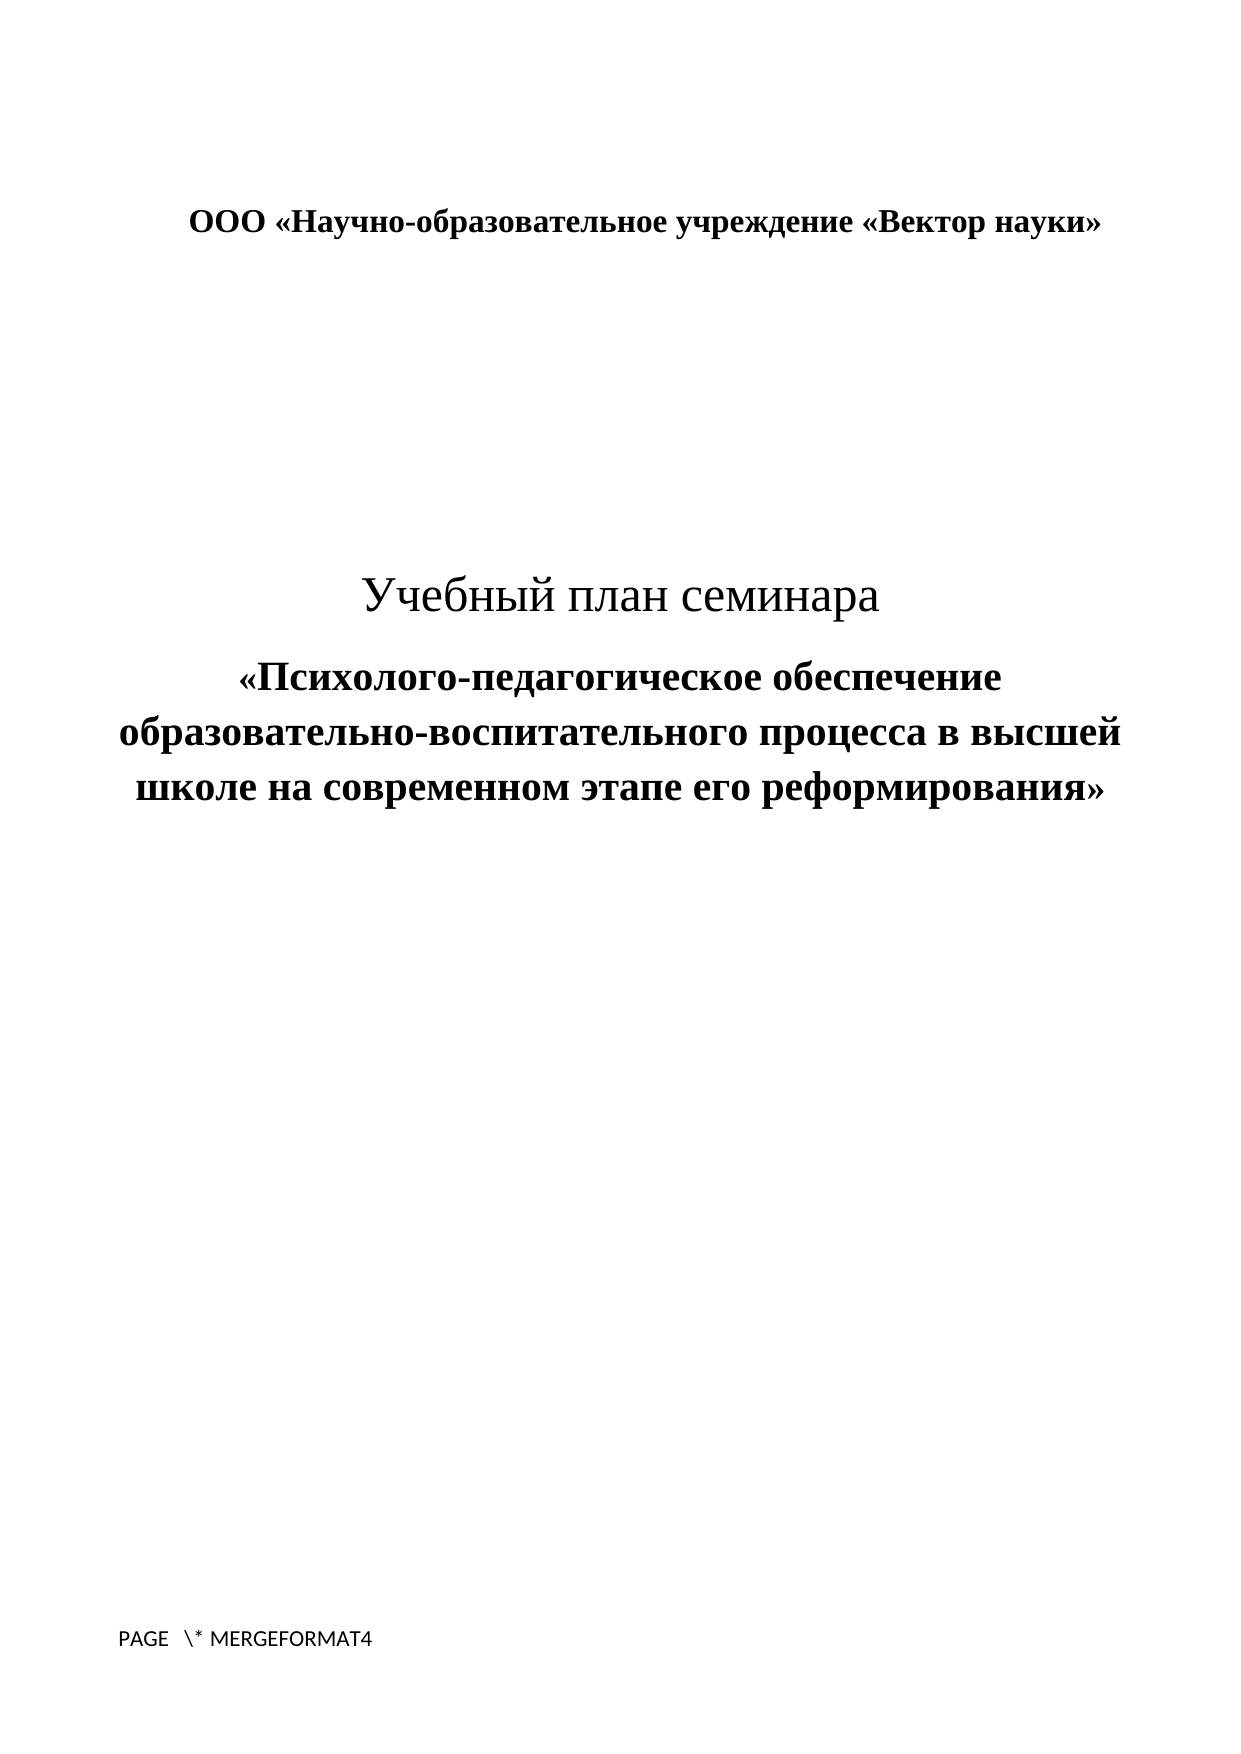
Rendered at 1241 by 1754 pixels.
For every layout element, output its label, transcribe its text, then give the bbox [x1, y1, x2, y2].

text Учебный план семинара [118, 564, 1122, 622]
text «Психолого-педагогическое обеспечение образовательно-воспитательного процесса в высшей школе на современном этапе его реформирования» [118, 651, 1122, 809]
subtitle ООО «Научно-образовательное учреждение «Вектор науки» [118, 202, 1122, 240]
